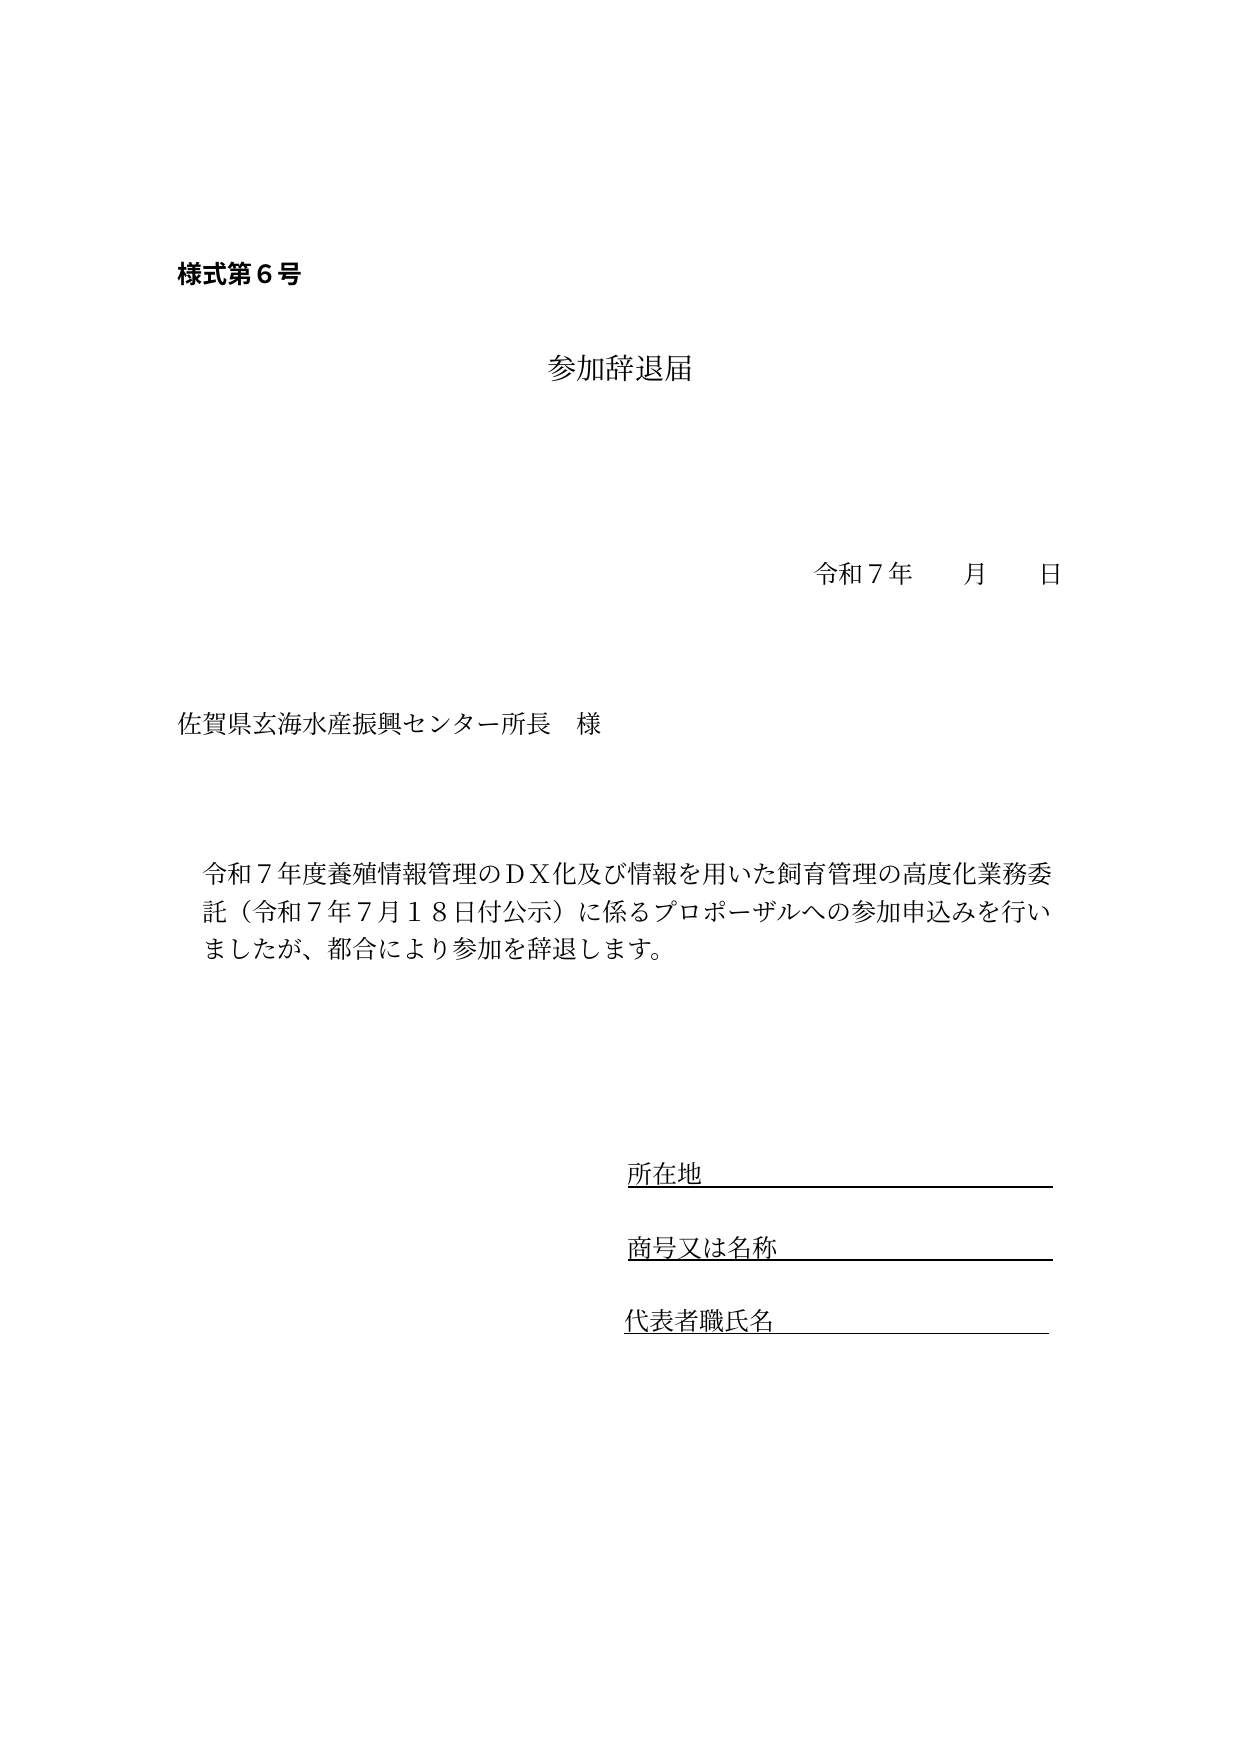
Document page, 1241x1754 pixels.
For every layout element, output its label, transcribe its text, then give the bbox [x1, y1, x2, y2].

text 令和７年度養殖情報管理のＤＸ化及び情報を用いた飼育管理の高度化業務委託（令和７年７月１８日付公示）に係るプロポーザルへの参加申込みを行いましたが、都合により参加を辞退します。 [177, 854, 1063, 967]
text 佐賀県玄海水産振興センター所長 様 [177, 704, 1063, 742]
text 代表者職氏名 [199, 1301, 1063, 1339]
text 令和７年 月 日 [177, 554, 1063, 592]
text 所在地 [177, 1154, 1063, 1192]
text 商号又は名称 [177, 1228, 1063, 1265]
text 参加辞退届 [177, 329, 1063, 404]
text 様式第６号 [177, 254, 1063, 292]
